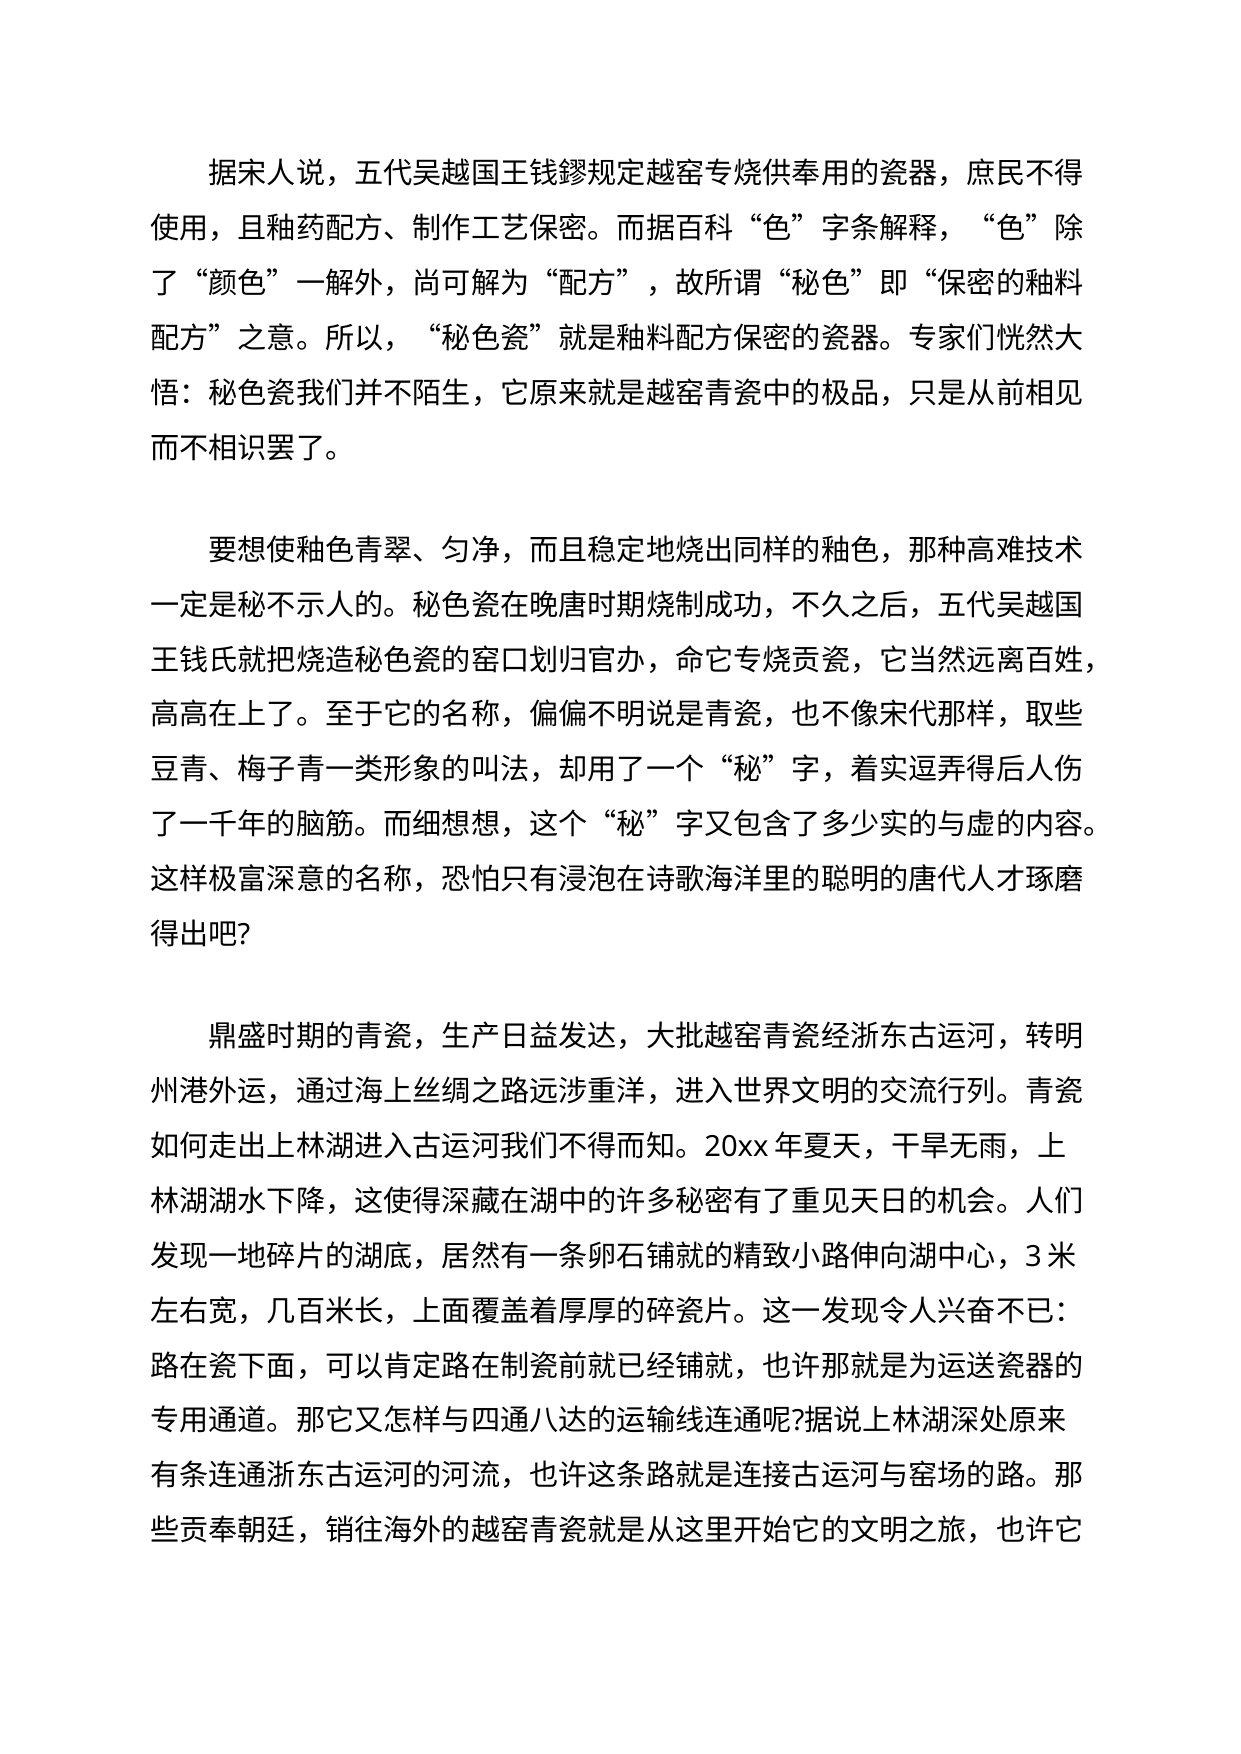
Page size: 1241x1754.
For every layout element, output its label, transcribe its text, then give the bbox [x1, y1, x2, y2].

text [150, 1012, 1090, 1549]
text 要想使釉色青翠、匀净，而且稳定地烧出同样的釉色，那种高难技术一定是秘不示人的。秘色瓷在晚唐时期烧制成功，不久之后，五代吴越国王钱氏就把烧造秘色瓷的窑口划归官办，命它专烧贡瓷，它当然远离百姓，高高在上了。至于它的名称，偏偏不明说是青瓷，也不像宋代那样，取些豆青、梅子青一类形象的叫法，却用了一个“秘”字，着实逗弄得后人伤了一千年的脑筋。而细想想，这个“秘”字又包含了多少实的与虚的内容。这样极富深意的名称，恐怕只有浸泡在诗歌海洋里的聪明的唐代人才琢磨得出吧? [150, 526, 1090, 953]
text 据宋人说，五代吴越国王钱鏐规定越窑专烧供奉用的瓷器，庶民不得使用，且釉药配方、制作工艺保密。而据百科“色”字条解释，“色”除了“颜色”一解外，尚可解为“配方”，故所谓“秘色”即“保密的釉料配方”之意。所以，“秘色瓷”就是釉料配方保密的瓷器。专家们恍然大悟：秘色瓷我们并不陌生，它原来就是越窑青瓷中的极品，只是从前相见而不相识罢了。 [150, 150, 1090, 467]
